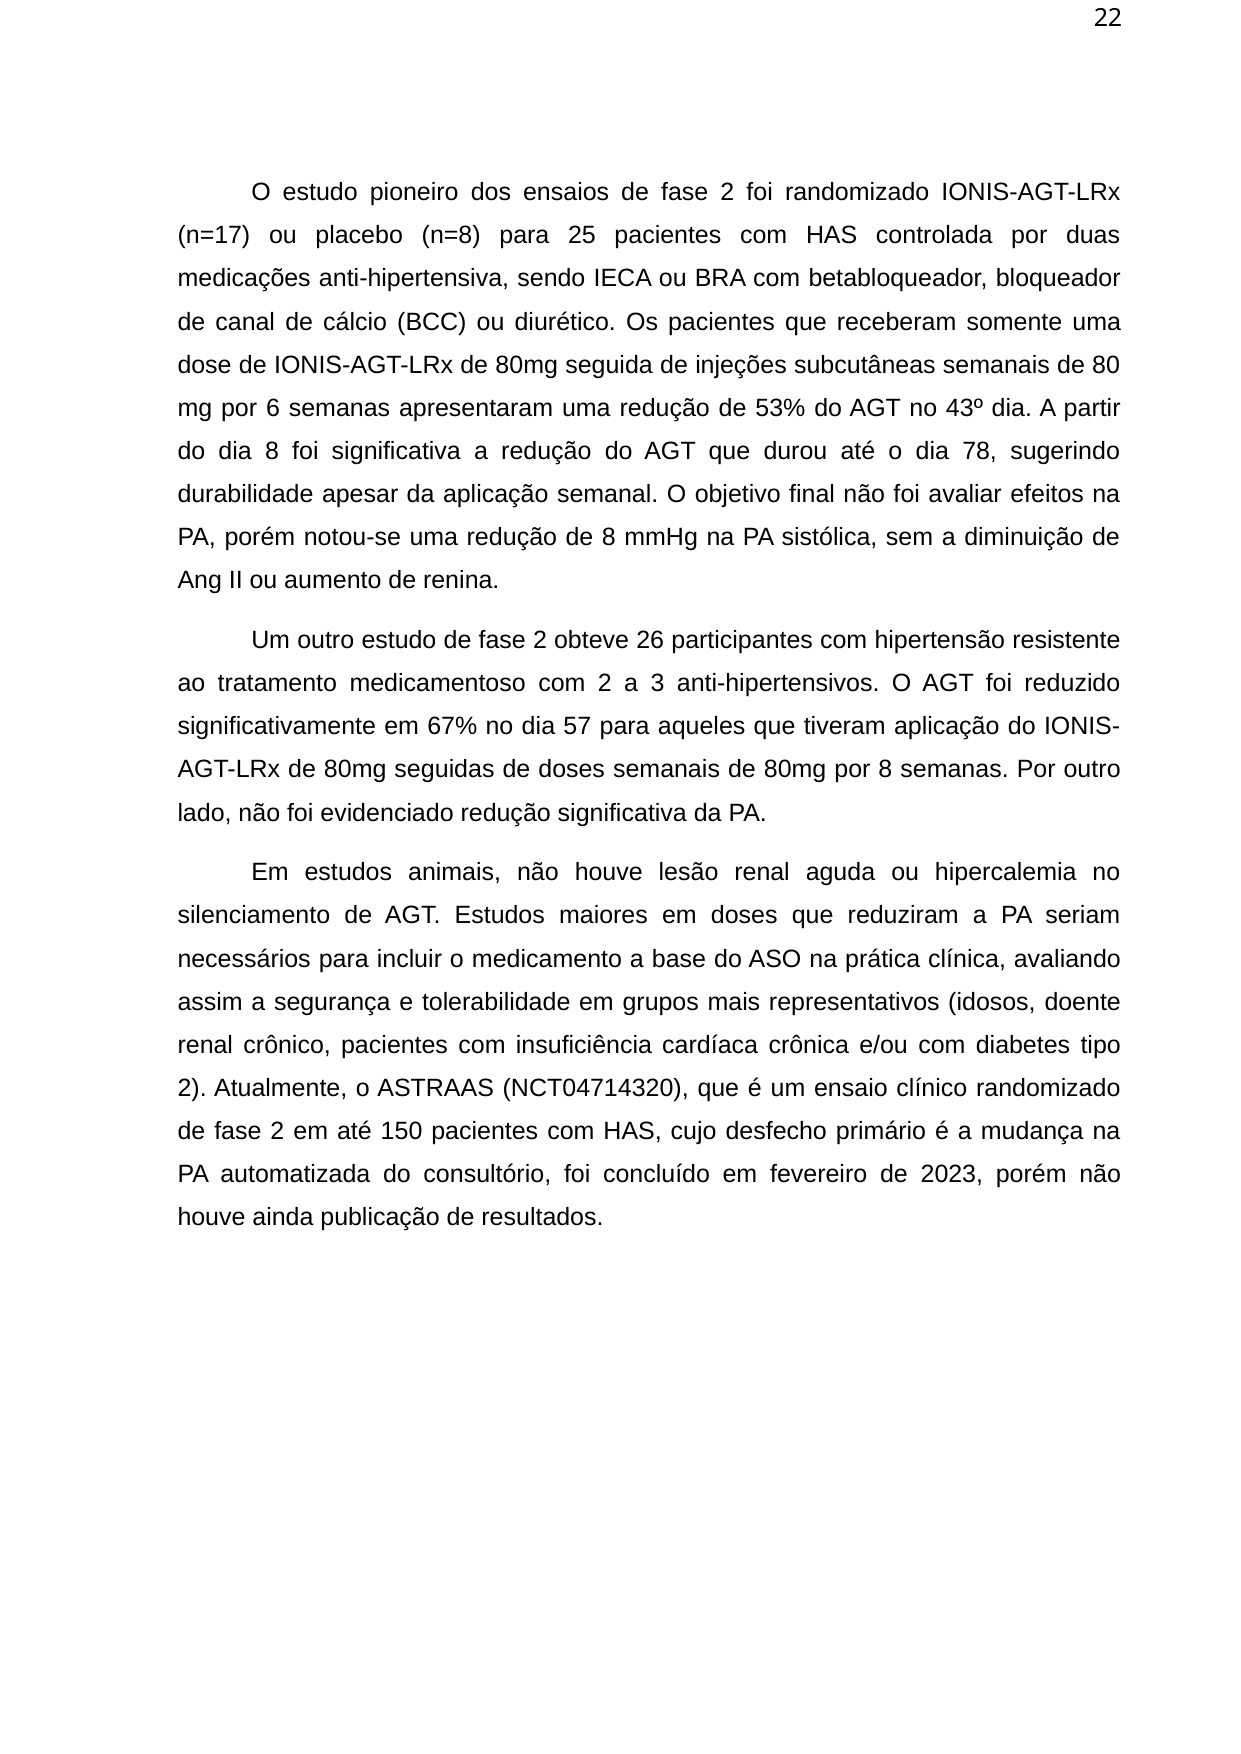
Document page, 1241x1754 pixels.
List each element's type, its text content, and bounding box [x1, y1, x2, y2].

text Em estudos animais, não houve lesão renal aguda ou hipercalemia no silenciamento de AGT. Estudos maiores em doses que reduziram a PA seriam necessários para incluir o medicamento a base do ASO na prática clínica, avaliando assim a segurança e tolerabilidade em grupos mais representativos (idosos, doente renal crônico, pacientes com insuficiência cardíaca crônica e/ou com diabetes tipo 2). Atualmente, o ASTRAAS (NCT04714320), que é um ensaio clínico randomizado de fase 2 em até 150 pacientes com HAS, cujo desfecho primário é a mudança na PA automatizada do consultório, foi concluído em fevereiro de 2023, porém não houve ainda publicação de resultados. [177, 857, 1122, 1231]
text O estudo pioneiro dos ensaios de fase 2 foi randomizado IONIS-AGT-LRx (n=17) ou placebo (n=8) para 25 pacientes com HAS controlada por duas medicações anti-hipertensiva, sendo IECA ou BRA com betabloqueador, bloqueador de canal de cálcio (BCC) ou diurético. Os pacientes que receberam somente uma dose de IONIS-AGT-LRx de 80mg seguida de injeções subcutâneas semanais de 80 mg por 6 semanas apresentaram uma redução de 53% do AGT no 43º dia. A partir do dia 8 foi significativa a redução do AGT que durou até o dia 78, sugerindo durabilidade apesar da aplicação semanal. O objetivo final não foi avaliar efeitos na PA, porém notou-se uma redução de 8 mmHg na PA sistólica, sem a diminuição de Ang II ou aumento de renina. [177, 177, 1122, 594]
text Um outro estudo de fase 2 obteve 26 participantes com hipertensão resistente ao tratamento medicamentoso com 2 a 3 anti-hipertensivos. O AGT foi reduzido significativamente em 67% no dia 57 para aqueles que tiveram aplicação do IONIS-AGT-LRx de 80mg seguidas de doses semanais de 80mg por 8 semanas. Por outro lado, não foi evidenciado redução significativa da PA. [177, 625, 1122, 826]
